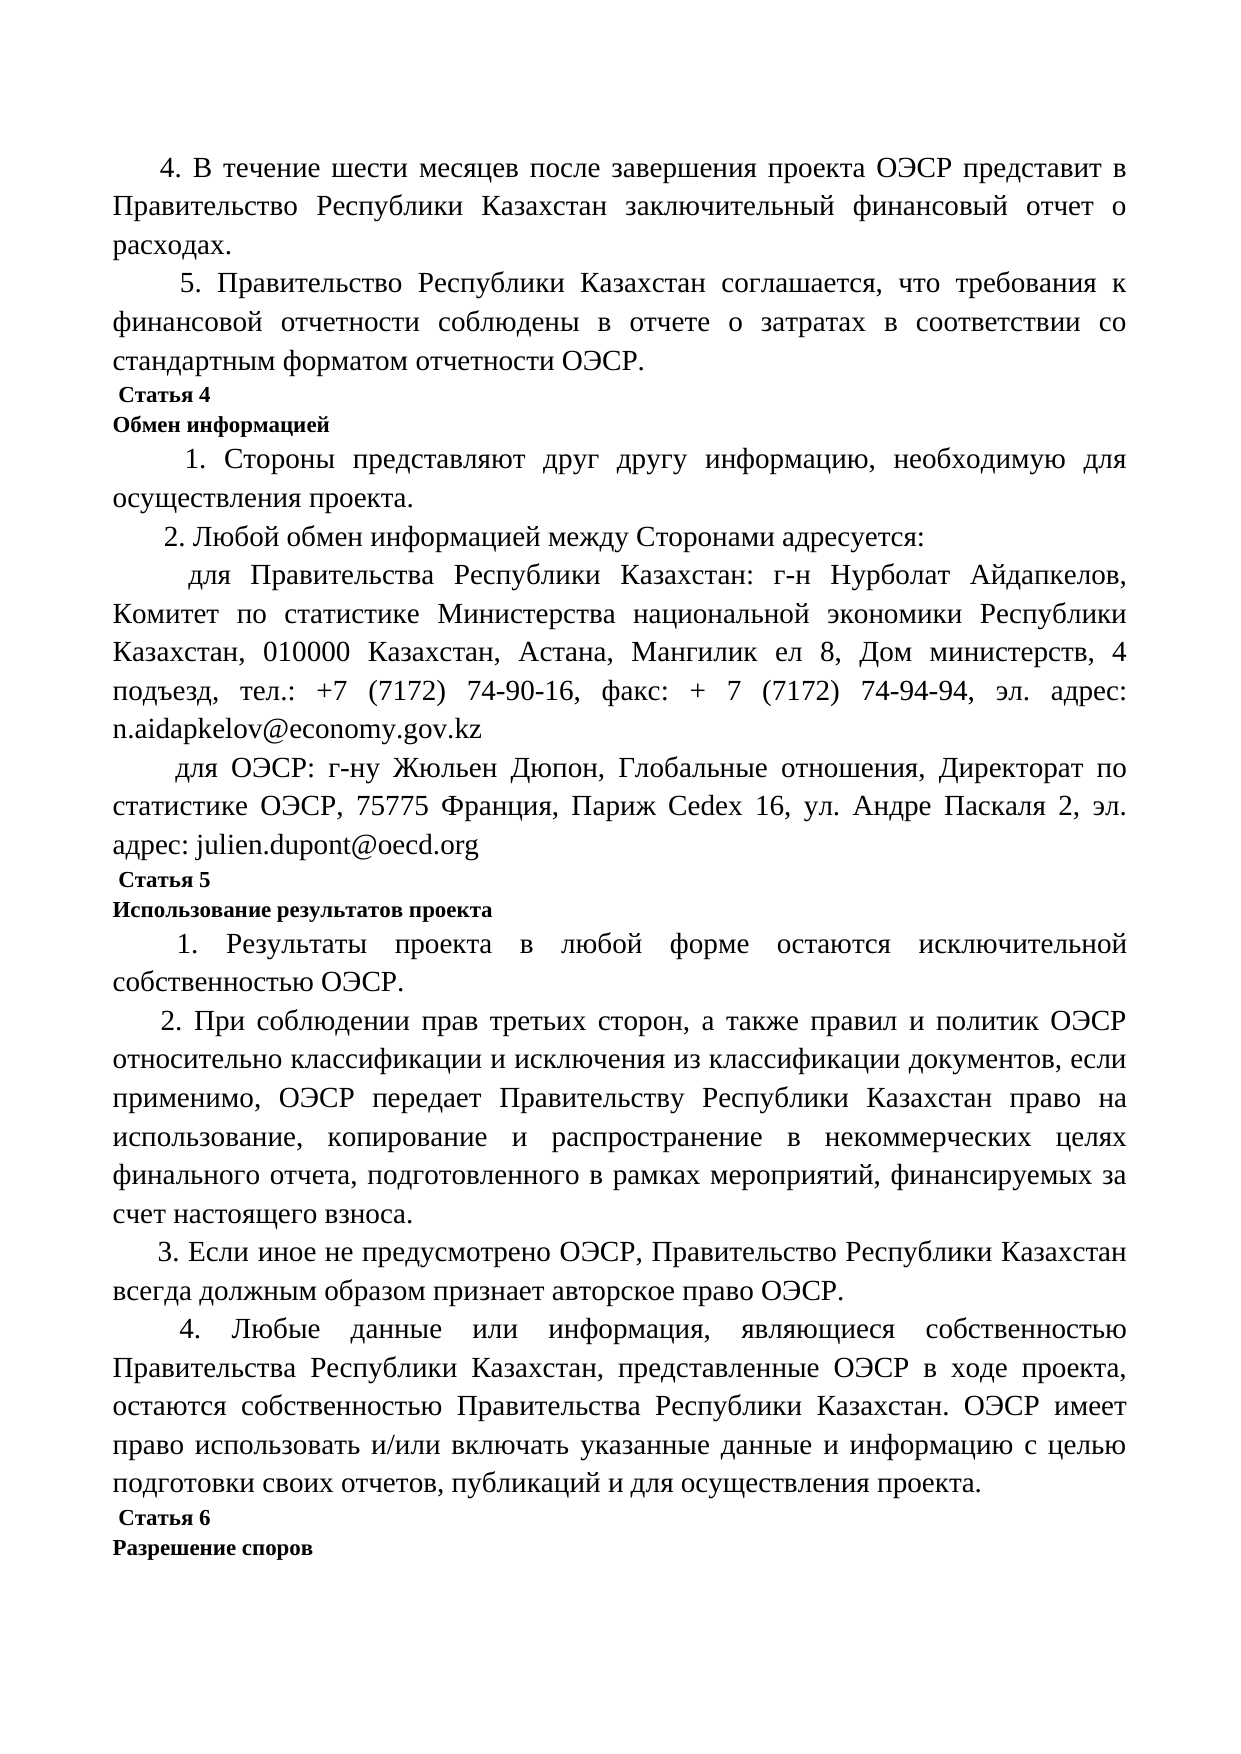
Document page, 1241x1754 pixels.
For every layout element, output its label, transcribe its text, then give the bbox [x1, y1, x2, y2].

text 2. Любой обмен информацией между Сторонами адресуется: [112, 519, 1128, 552]
text для Правительства Республики Казахстан: г-н Нурболат Айдапкелов, Комитет по статистике Министерства национальной экономики Республики Казахстан, 010000 Казахстан, Астана, Мангилик ел 8, Дом министерств, 4 подъезд, тел.: +7 (7172) 74-90-16, факс: + 7 (7172) 74-94-94, эл. адрес: n.aidapkelov@economy.gov.kz [112, 557, 1128, 745]
text 3. Если иное не предусмотрено ОЭСР, Правительство Республики Казахстан всегда должным образом признает авторское право ОЭСР. [112, 1234, 1128, 1306]
text 5. Правительство Республики Казахстан соглашается, что требования к финансовой отчетности соблюдены в отчете о затратах в соответствии со стандартным форматом отчетности ОЭСР. [112, 266, 1128, 376]
text Статья 5 Использование результатов проекта [112, 866, 1128, 922]
text для ОЭСР: г-ну Жюльен Дюпон, Глобальные отношения, Директорат по статистике ОЭСР, 75775 Франция, Париж Cedex 16, ул. Андре Паскаля 2, эл. адрес: julien.dupont@oecd.org [112, 750, 1128, 861]
text 1. Стороны представляют друг другу информацию, необходимую для осуществления проекта. [112, 442, 1128, 514]
text 4. В течение шести месяцев после завершения проекта ОЭСР представит в Правительство Республики Казахстан заключительный финансовый отчет о расходах. [112, 150, 1128, 261]
text 1. Результаты проекта в любой форме остаются исключительной собственностью ОЭСР. [112, 926, 1128, 998]
text 4. Любые данные или информация, являющиеся собственностью Правительства Республики Казахстан, представленные ОЭСР в ходе проекта, остаются собственностью Правительства Республики Казахстан. ОЭСР имеет право использовать и/или включать указанные данные и информацию с целью подготовки своих отчетов, публикаций и для осуществления проекта. [112, 1311, 1128, 1499]
text Статья 4 Обмен информацией [112, 381, 1128, 438]
text 2. При соблюдении прав третьих сторон, а также правил и политик ОЭСР относительно классификации и исключения из классификации документов, если применимо, ОЭСР передает Правительству Республики Казахстан право на использование, копирование и распространение в некоммерческих целях финального отчета, подготовленного в рамках мероприятий, финансируемых за счет настоящего взноса. [112, 1003, 1128, 1229]
text Статья 6 Разрешение споров [112, 1504, 1128, 1561]
